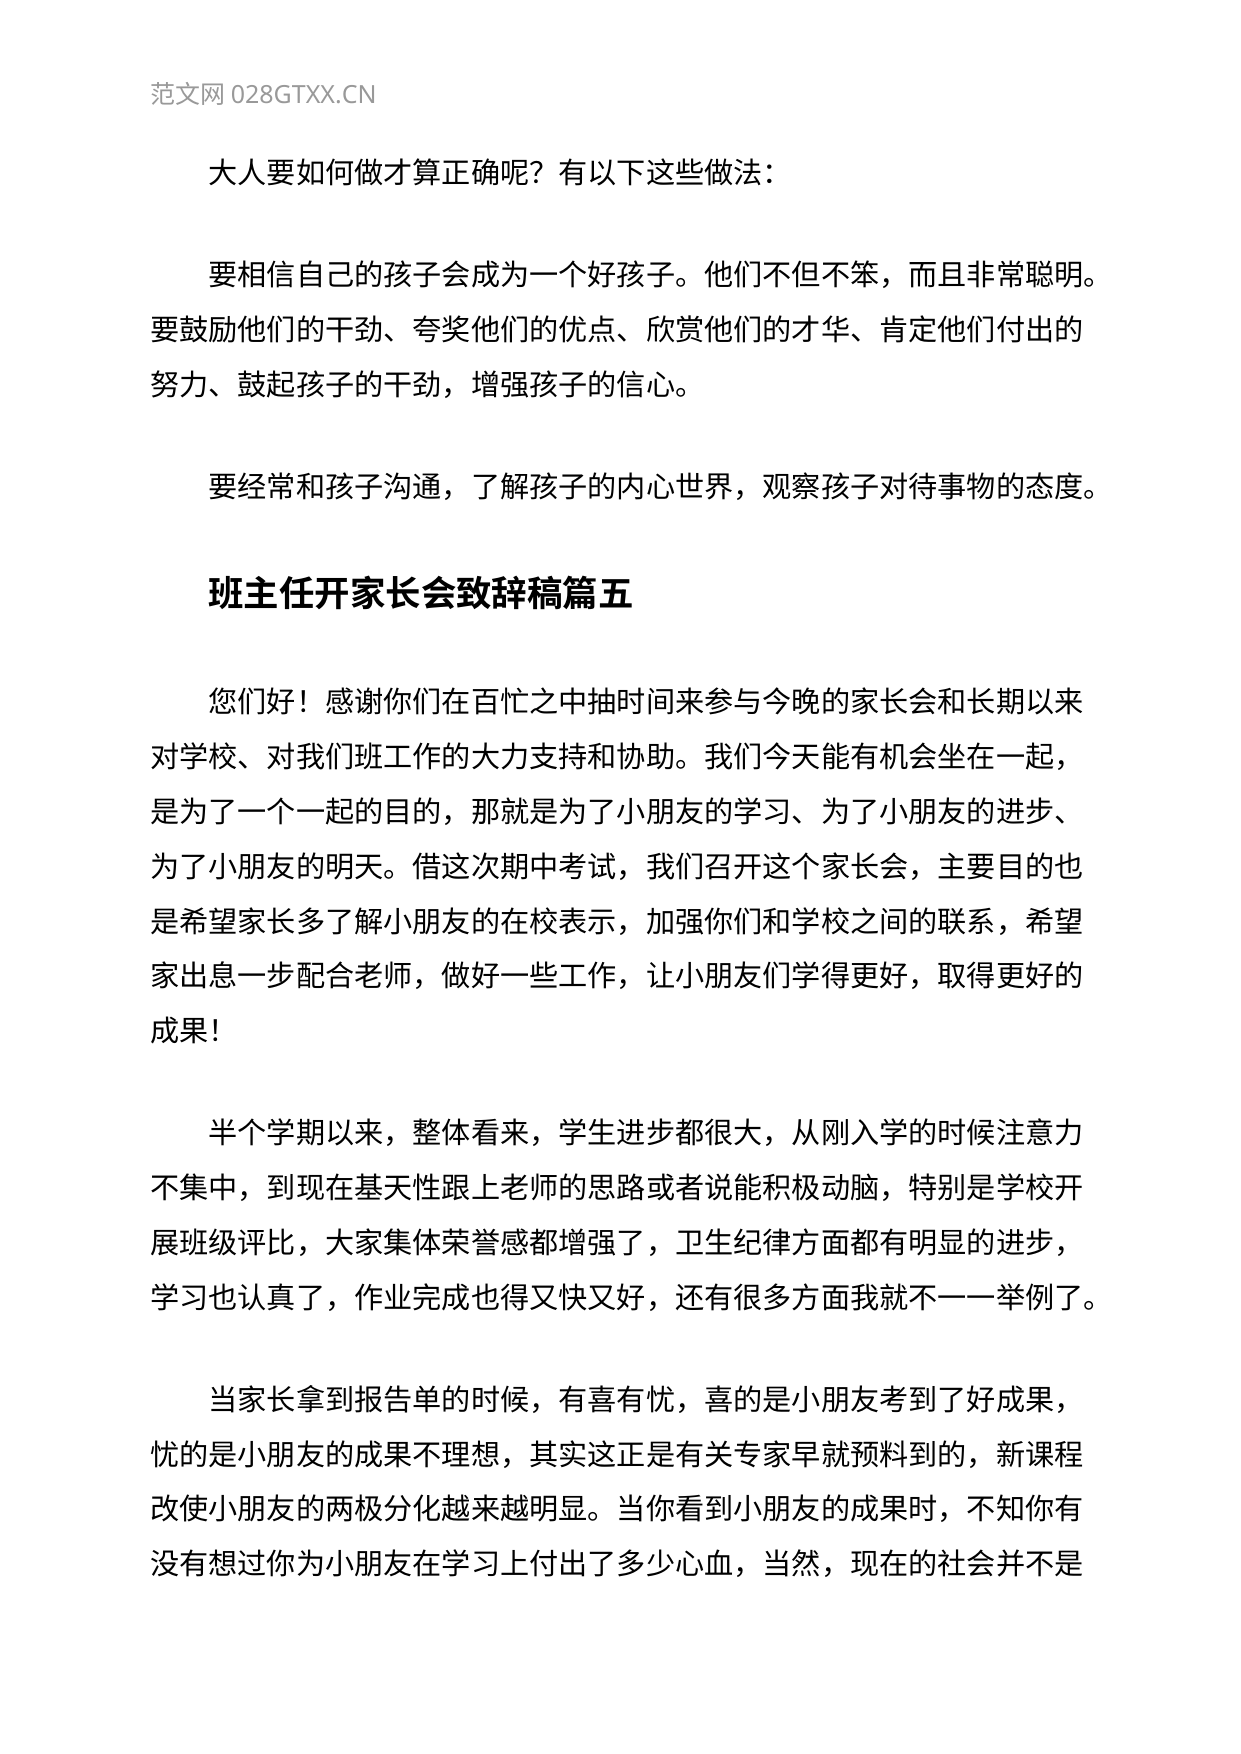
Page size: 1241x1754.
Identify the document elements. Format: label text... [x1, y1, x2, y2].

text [150, 1376, 1090, 1583]
text 要相信自己的孩子会成为一个好孩子。他们不但不笨，而且非常聪明。要鼓励他们的干劲、夸奖他们的优点、欣赏他们的才华、肯定他们付出的努力、鼓起孩子的干劲，增强孩子的信心。 [150, 252, 1090, 404]
text 大人要如何做才算正确呢？有以下这些做法： [150, 150, 1090, 192]
text 要经常和孩子沟通，了解孩子的内心世界，观察孩子对待事物的态度。 [150, 463, 1090, 506]
text 班主任开家长会致辞稿篇五 [150, 565, 1090, 616]
text 您们好！感谢你们在百忙之中抽时间来参与今晚的家长会和长期以来对学校、对我们班工作的大力支持和协助。我们今天能有机会坐在一起，是为了一个一起的目的，那就是为了小朋友的学习、为了小朋友的进步、为了小朋友的明天。借这次期中考试，我们召开这个家长会，主要目的也是希望家长多了解小朋友的在校表示，加强你们和学校之间的联系，希望家出息一步配合老师，做好一些工作，让小朋友们学得更好，取得更好的成果！ [150, 678, 1090, 1050]
text 半个学期以来，整体看来，学生进步都很大，从刚入学的时候注意力不集中，到现在基天性跟上老师的思路或者说能积极动脑，特别是学校开展班级评比，大家集体荣誉感都增强了，卫生纪律方面都有明显的进步，学习也认真了，作业完成也得又快又好，还有很多方面我就不一一举例了。 [150, 1110, 1090, 1317]
